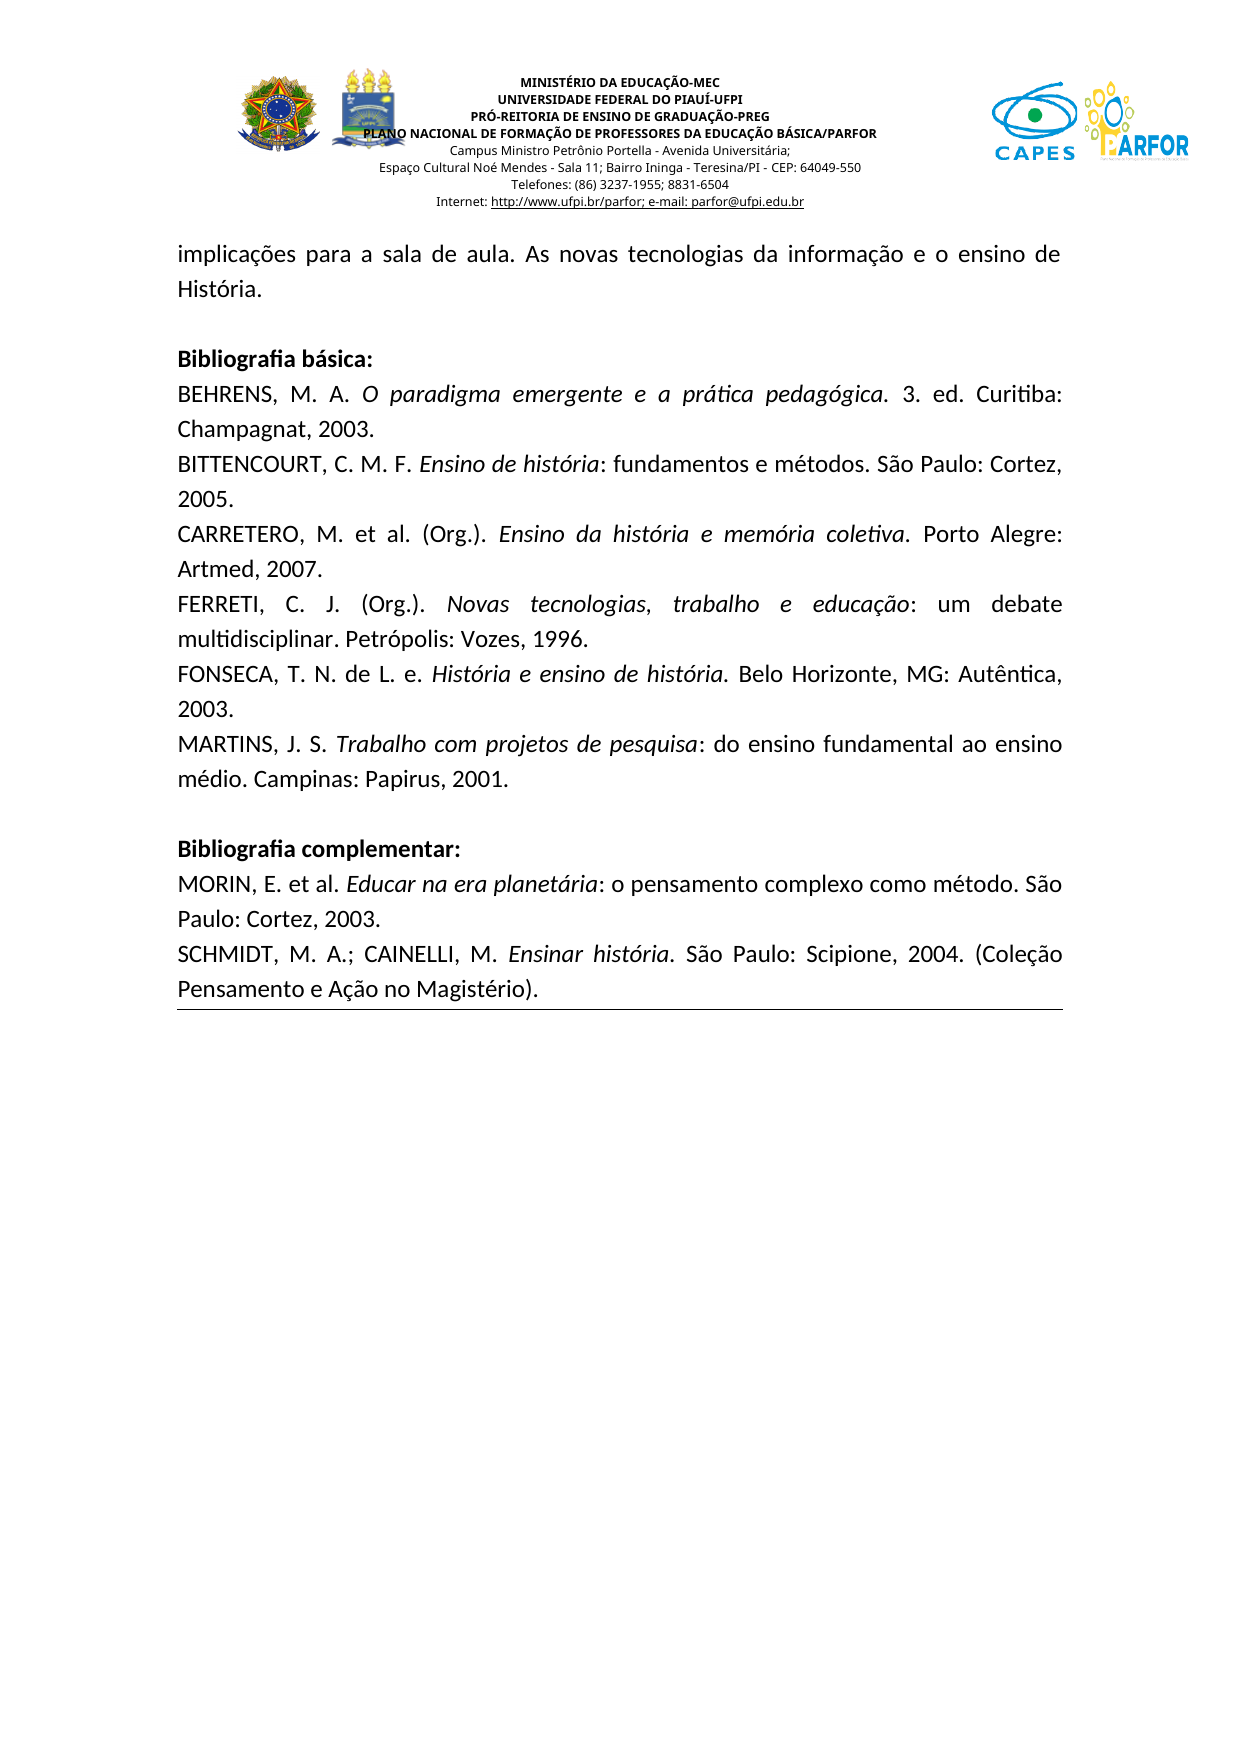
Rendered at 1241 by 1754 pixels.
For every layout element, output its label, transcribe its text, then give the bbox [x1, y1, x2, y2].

picture [991, 116, 1078, 160]
text MORIN, E. et al. Educar na era planetária: o pensamento complexo como método. São Paulo: Cortez, 2003. [177, 868, 1063, 934]
text BEHRENS, M. A. O paradigma emergente e a prática pedagógica. 3. ed. Curitiba: Champagnat, 2003. [177, 378, 1063, 444]
text MARTINS, J. S. Trabalho com projetos de pesquisa: do ensino fundamental ao ensino médio. Campinas: Papirus, 2001. [177, 728, 1063, 794]
picture [1010, 128, 1045, 135]
text FONSECA, T. N. de L. e. História e ensino de história. Belo Horizonte, MG: Autêntica, 2003. [177, 658, 1063, 724]
picture [1084, 81, 1189, 161]
picture [236, 75, 321, 154]
picture [1031, 81, 1078, 106]
text BITTENCOURT, C. M. F. Ensino de história: fundamentos e métodos. São Paulo: Cortez, 2005. [177, 448, 1063, 514]
text CARRETERO, M. et al. (Org.). Ensino da história e memória coletiva. Porto Alegre: Artmed, 2007. [177, 518, 1063, 584]
picture [331, 68, 406, 154]
picture [996, 101, 1013, 120]
picture [1008, 100, 1068, 129]
text SCHMIDT, M. A.; CAINELLI, M. Ensinar história. São Paulo: Scipione, 2004. (Coleção Pensamento e Ação no Magistério). [177, 938, 1063, 1004]
text Bibliografia básica: [177, 343, 1063, 374]
text Bibliografia complementar: [177, 833, 1063, 864]
picture [1046, 98, 1075, 120]
text FERRETI, C. J. (Org.). Novas tecnologias, trabalho e educação: um debate multidisciplinar. Petrópolis: Vozes, 1996. [177, 588, 1063, 654]
picture [991, 81, 1058, 109]
